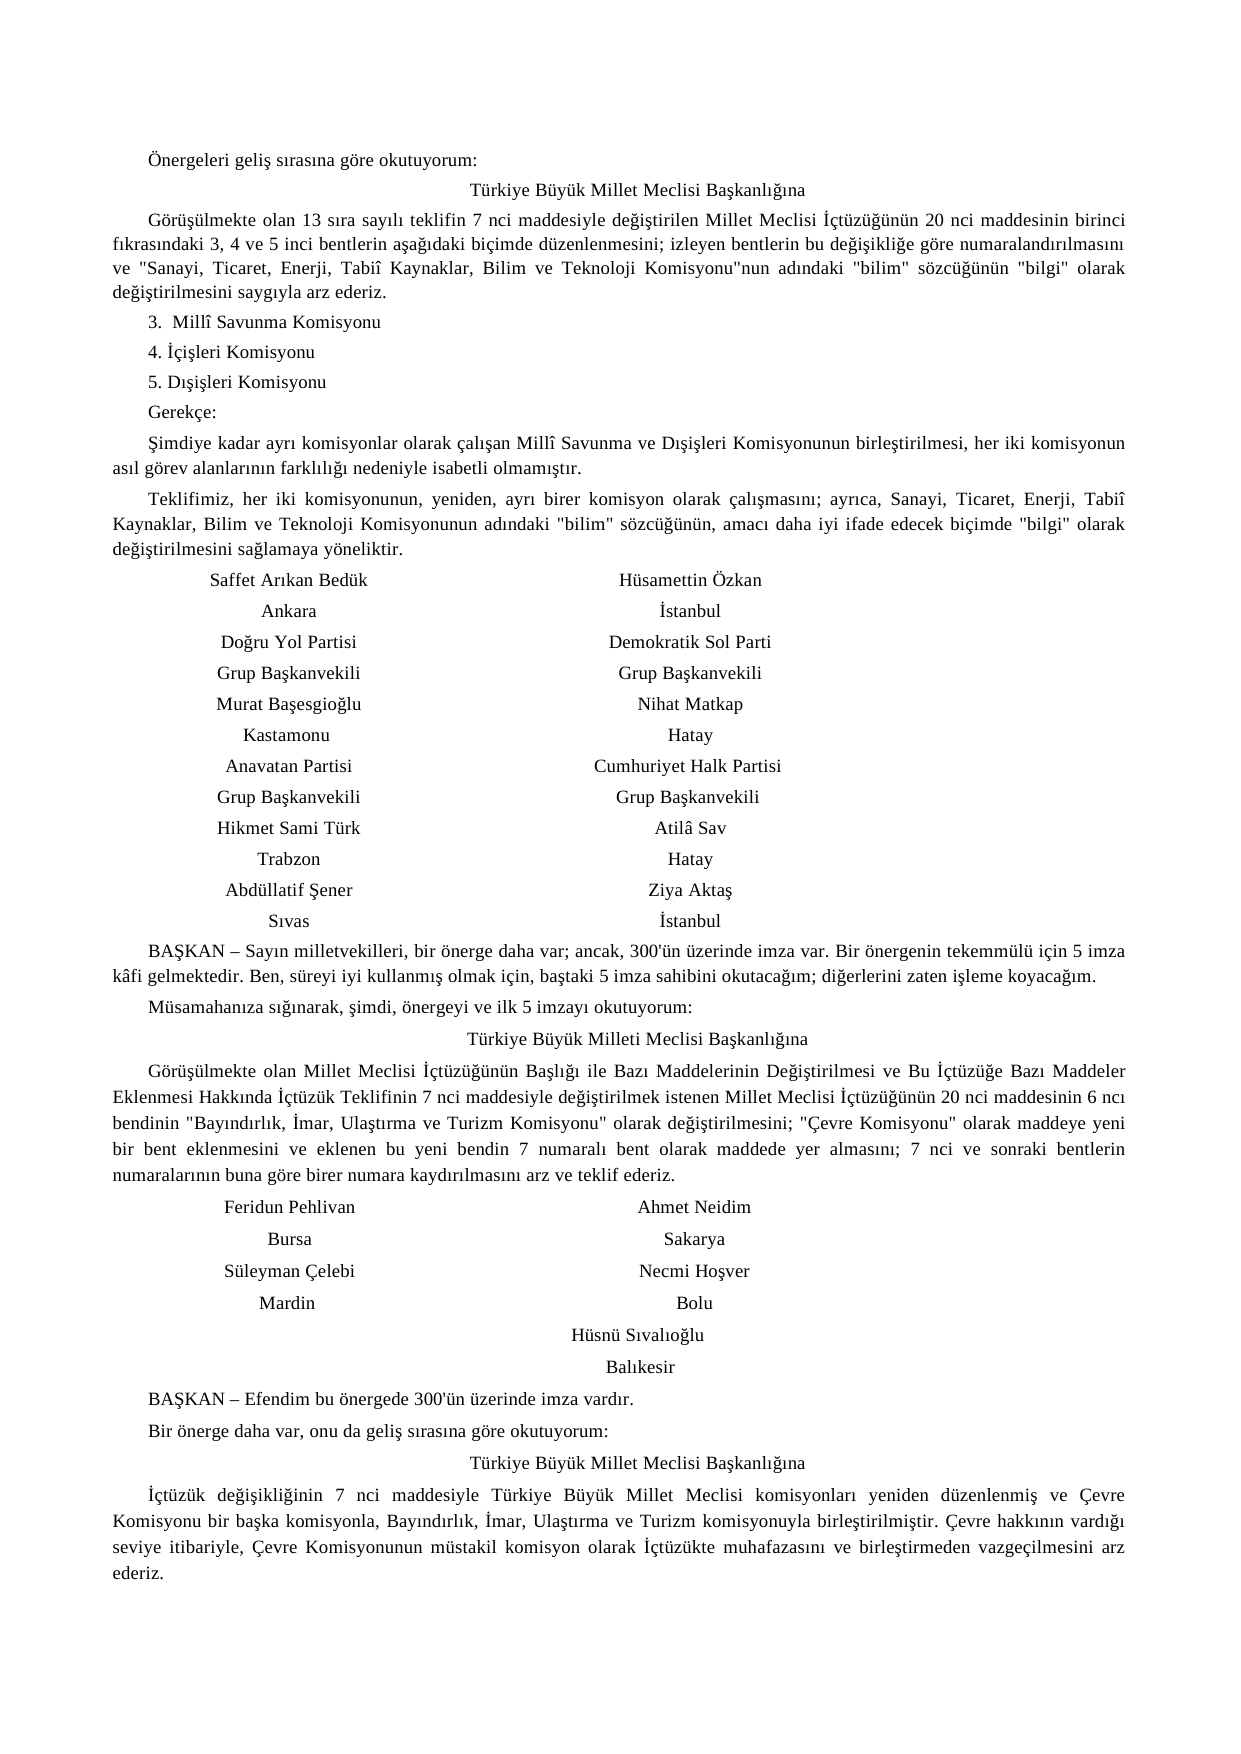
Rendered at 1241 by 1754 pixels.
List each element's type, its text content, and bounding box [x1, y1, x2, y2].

text Ankara İstanbul [112, 598, 1128, 623]
text Türkiye Büyük Millet Meclisi Başkanlığına [112, 177, 1128, 201]
text Türkiye Büyük Milleti Meclisi Başkanlığına [112, 1025, 1128, 1051]
text Teklifimiz, her iki komisyonunun, yeniden, ayrı birer komisyon olarak çalışmasını; ayrıca, Sanayi, Ticaret, Enerji, Tabiî Kaynaklar, Bilim ve Teknoloji Komisyonunun adındaki "bilim" sözcüğünün, amacı daha iyi ifade edecek biçimde "bilgi" olarak değiştirilmesini sağlamaya yöneliktir. [112, 486, 1128, 561]
text Saffet Arıkan Bedük Hüsamettin Özkan [112, 567, 1128, 592]
text Murat Başesgioğlu Nihat Matkap [112, 690, 1128, 715]
text Trabzon Hatay [112, 845, 1128, 870]
text Türkiye Büyük Millet Meclisi Başkanlığına [112, 1449, 1128, 1475]
text Gerekçe: [112, 399, 1128, 424]
text Hüsnü Sıvalıoğlu [112, 1321, 1128, 1347]
text 4. İçişleri Komisyonu [112, 339, 1128, 363]
text BAŞKAN – Sayın milletvekilleri, bir önerge daha var; ancak, 300'ün üzerinde imza var. Bir önergenin tekemmülü için 5 imza kâfi gelmektedir. Ben, süreyi iyi kullanmış olmak için, baştaki 5 imza sahibini okutacağım; diğerlerini zaten işleme koyacağım. [112, 938, 1128, 988]
text Anavatan Partisi Cumhuriyet Halk Partisi [112, 752, 1128, 777]
text Feridun Pehlivan Ahmet Neidim [112, 1193, 1128, 1219]
text Müsamahanıza sığınarak, şimdi, önergeyi ve ilk 5 imzayı okutuyorum: [112, 994, 1128, 1019]
text Grup Başkanvekili Grup Başkanvekili [112, 783, 1128, 808]
text 5. Dışişleri Komisyonu [112, 369, 1128, 393]
text Hikmet Sami Türk Atilâ Sav [112, 814, 1128, 839]
text Kastamonu Hatay [112, 721, 1128, 746]
text Görüşülmekte olan Millet Meclisi İçtüzüğünün Başlığı ile Bazı Maddelerinin Değiştirilmesi ve Bu İçtüzüğe Bazı Maddeler Eklenmesi Hakkında İçtüzük Teklifinin 7 nci maddesiyle değiştirilmek istenen Millet Meclisi İçtüzüğünün 20 nci maddesinin 6 ncı bendinin "Bayındırlık, İmar, Ulaştırma ve Turizm Komisyonu" olarak değiştirilmesini; "Çevre Komisyonu" olarak maddeye yeni bir bent eklenmesini ve eklenen bu yeni bendin 7 numaralı bent olarak maddede yer almasını; 7 nci ve sonraki bentlerin numaralarının buna göre birer numara kaydırılmasını arz ve teklif ederiz. [112, 1057, 1128, 1187]
text Bursa Sakarya [112, 1225, 1128, 1251]
text Grup Başkanvekili Grup Başkanvekili [112, 659, 1128, 684]
text Görüşülmekte olan 13 sıra sayılı teklifin 7 nci maddesiyle değiştirilen Millet Meclisi İçtüzüğünün 20 nci maddesinin birinci fıkrasındaki 3, 4 ve 5 inci bentlerin aşağıdaki biçimde düzenlenmesini; izleyen bentlerin bu değişikliğe göre numaralandırılmasını ve "Sanayi, Ticaret, Enerji, Tabiî Kaynaklar, Bilim ve Teknoloji Komisyonu"nun adındaki "bilim" sözcüğünün "bilgi" olarak değiştirilmesini saygıyla arz ederiz. [112, 207, 1128, 303]
text Sıvas İstanbul [112, 907, 1128, 932]
text BAŞKAN – Efendim bu önergede 300'ün üzerinde imza vardır. [112, 1385, 1128, 1411]
text 3. Millî Savunma Komisyonu [112, 309, 1128, 333]
text Doğru Yol Partisi Demokratik Sol Parti [112, 628, 1128, 653]
text Önergeleri geliş sırasına göre okutuyorum: [112, 148, 1128, 172]
text Süleyman Çelebi Necmi Hoşver [112, 1257, 1128, 1283]
text Bir önerge daha var, onu da geliş sırasına göre okutuyorum: [112, 1417, 1128, 1443]
text Mardin Bolu [112, 1289, 1128, 1315]
text İçtüzük değişikliğinin 7 nci maddesiyle Türkiye Büyük Millet Meclisi komisyonları yeniden düzenlenmiş ve Çevre Komisyonu bir başka komisyonla, Bayındırlık, İmar, Ulaştırma ve Turizm komisyonuyla birleştirilmiştir. Çevre hakkının vardığı seviye itibariyle, Çevre Komisyonunun müstakil komisyon olarak İçtüzükte muhafazasını ve birleştirmeden vazgeçilmesini arz ederiz. [112, 1481, 1128, 1585]
text Abdüllatif Şener Ziya Aktaş [112, 876, 1128, 901]
text Balıkesir [112, 1353, 1128, 1379]
text Şimdiye kadar ayrı komisyonlar olarak çalışan Millî Savunma ve Dışişleri Komisyonunun birleştirilmesi, her iki komisyonun asıl görev alanlarının farklılığı nedeniyle isabetli olmamıştır. [112, 430, 1128, 480]
